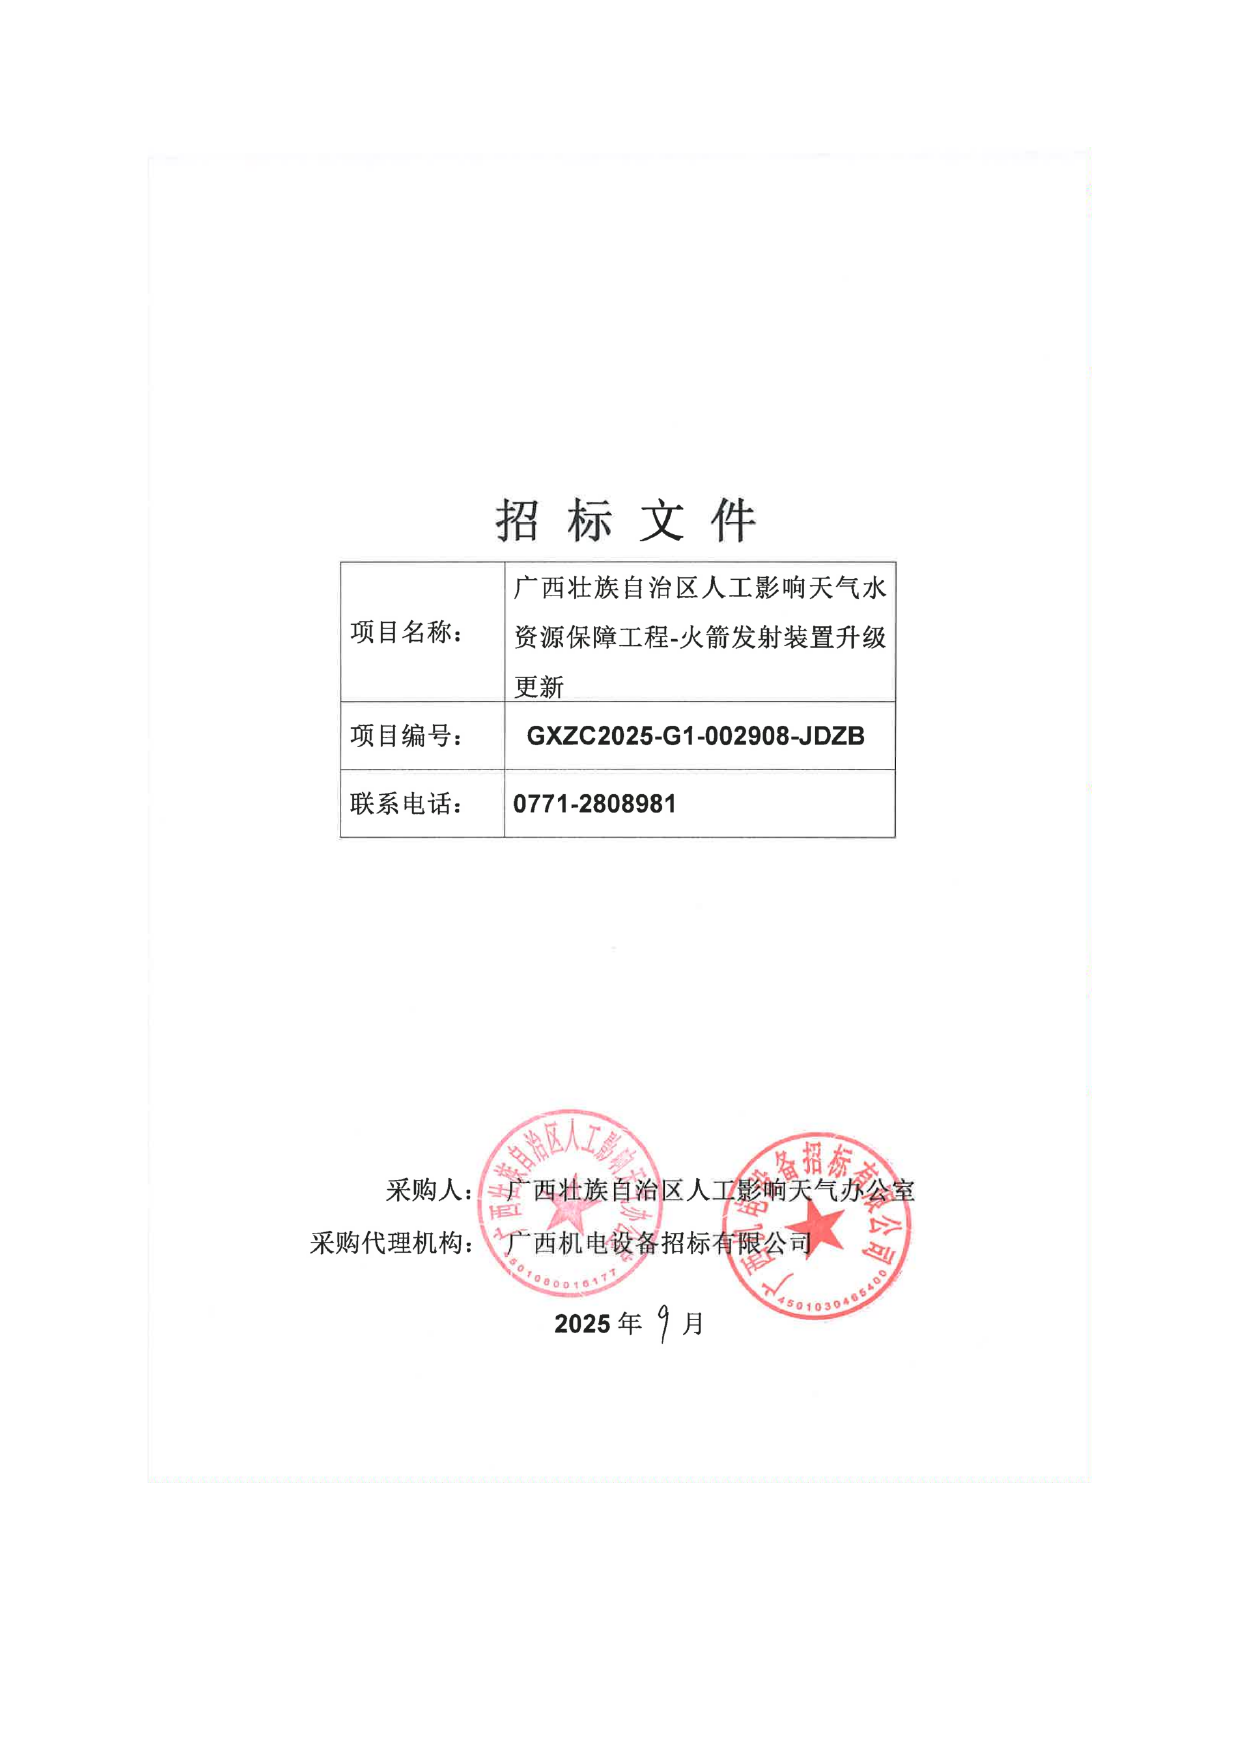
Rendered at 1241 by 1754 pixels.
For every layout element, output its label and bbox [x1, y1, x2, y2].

picture [147, 147, 1092, 1483]
